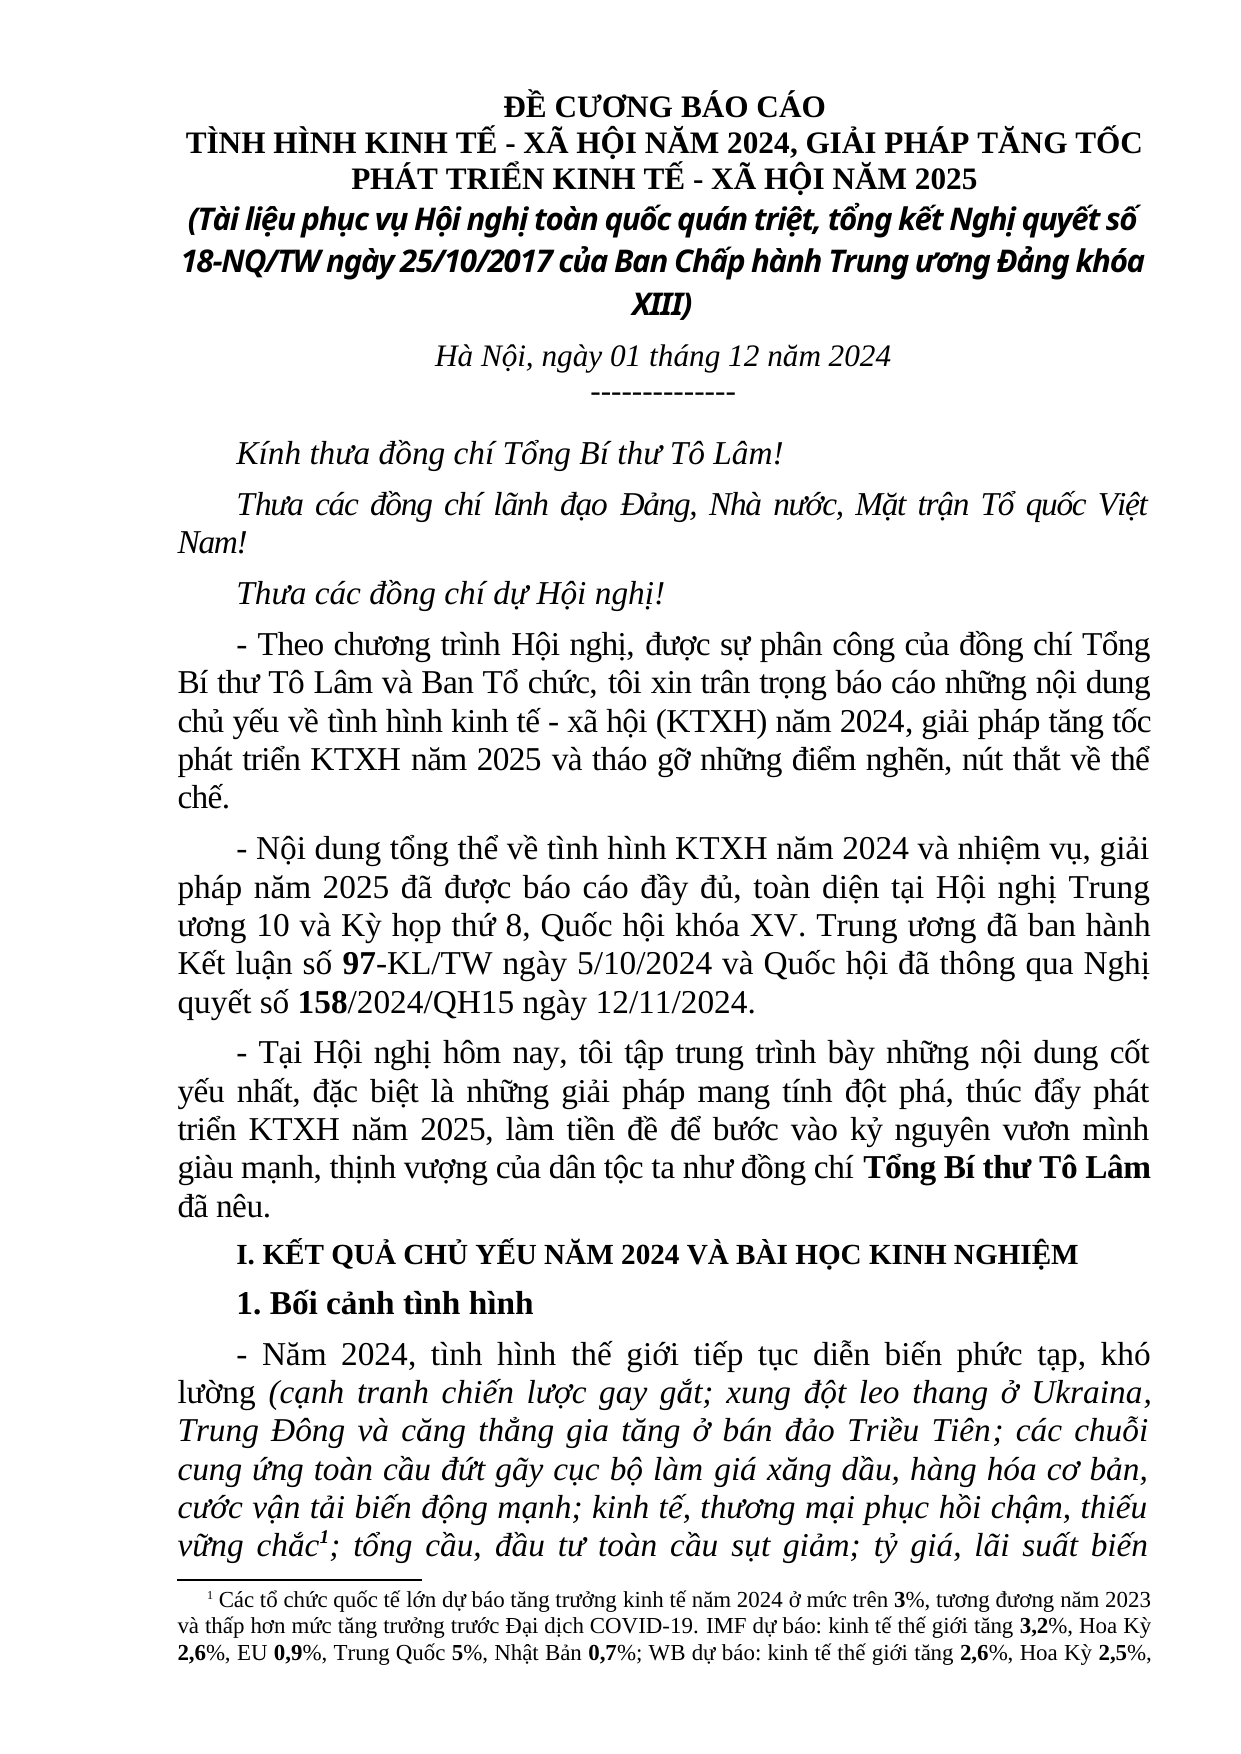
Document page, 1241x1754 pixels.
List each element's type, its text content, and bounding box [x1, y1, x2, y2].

text Hà Nội, ngày 01 tháng 12 năm 2024 [177, 337, 1152, 373]
text PHÁT TRIỂN KINH TẾ - XÃ HỘI NĂM 2025 [177, 161, 1152, 196]
text - Nội dung tổng thể về tình hình KTXH năm 2024 và nhiệm vụ, giải pháp năm 2025 đã được báo cáo đầy đủ, toàn diện tại Hội nghị Trung ương 10 và Kỳ họp thứ 8, Quốc hội khóa XV. Trung ương đã ban hành Kết luận số 97-KL/TW ngày 5/10/2024 và Quốc hội đã thông qua Nghị quyết số 158/2024/QH15 ngày 12/11/2024. [177, 829, 1152, 1020]
text Thưa các đồng chí lãnh đạo Đảng, Nhà nước, Mặt trận Tổ quốc Việt Nam! [177, 484, 1152, 561]
text Thưa các đồng chí dự Hội nghị! [177, 574, 1152, 612]
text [177, 1334, 1152, 1564]
text 1. Bối cảnh tình hình [177, 1283, 1152, 1321]
text (Tài liệu phục vụ Hội nghị toàn quốc quán triệt, tổng kết Nghị quyết số 18-NQ/TW ngày 25/10/2017 của Ban Chấp hành Trung ương Đảng khóa XIII) [177, 196, 1152, 324]
text ĐỀ CƯƠNG BÁO CÁO [177, 89, 1152, 124]
text TÌNH HÌNH KINH TẾ - XÃ HỘI NĂM 2024, GIẢI PHÁP TĂNG TỐC [177, 124, 1152, 161]
text - Tại Hội nghị hôm nay, tôi tập trung trình bày những nội dung cốt yếu nhất, đặc biệt là những giải pháp mang tính đột phá, thúc đẩy phát triển KTXH năm 2025, làm tiền đề để bước vào kỷ nguyên vươn mình giàu mạnh, thịnh vượng của dân tộc ta như đồng chí Tổng Bí thư Tô Lâm đã nêu. [177, 1033, 1152, 1224]
text I. KẾT QUẢ CHỦ YẾU NĂM 2024 VÀ BÀI HỌC KINH NGHIỆM [177, 1237, 1152, 1271]
text Kính thưa đồng chí Tổng Bí thư Tô Lâm! [177, 434, 1152, 472]
text - Theo chương trình Hội nghị, được sự phân công của đồng chí Tổng Bí thư Tô Lâm và Ban Tổ chức, tôi xin trân trọng báo cáo những nội dung chủ yếu về tình hình kinh tế - xã hội (KTXH) năm 2024, giải pháp tăng tốc phát triển KTXH năm 2025 và tháo gỡ những điểm nghẽn, nút thắt về thể chế. [177, 624, 1152, 816]
text -------------- [177, 373, 1152, 409]
